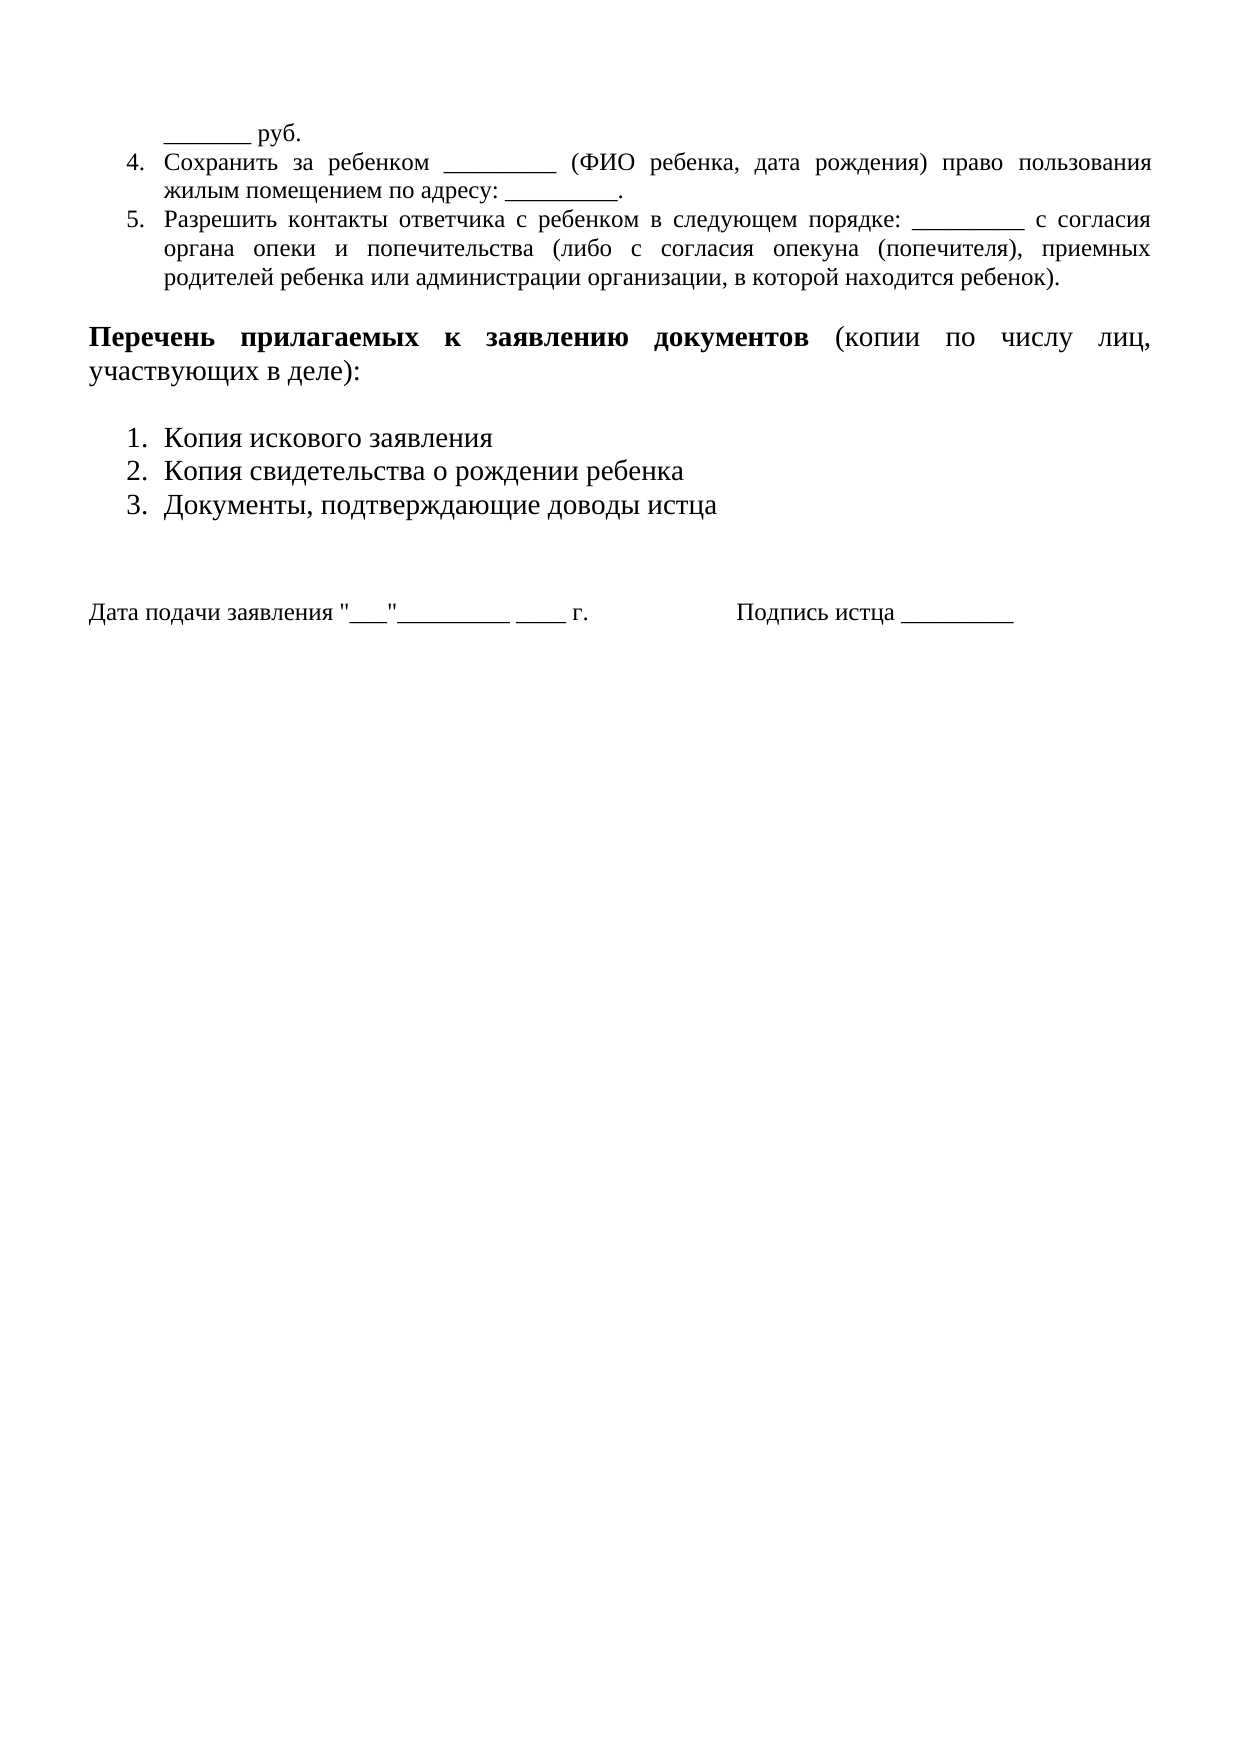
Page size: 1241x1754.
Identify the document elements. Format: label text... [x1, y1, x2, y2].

text Перечень прилагаемых к заявлению документов (копии по числу лиц, участвующих в деле): [89, 319, 1152, 386]
list Документы, подтверждающие доводы истца [126, 487, 1152, 521]
list Разрешить контакты ответчика с ребенком в следующем порядке: _________ с согласия органа опеки и попечительства (либо с согласия опекуна (попечителя), приемных родителей ребенка или администрации организации, в которой находится ребенок). [126, 204, 1152, 291]
list Сохранить за ребенком _________ (ФИО ребенка, дата рождения) право пользования жилым помещением по адресу: _________. [126, 147, 1152, 204]
text Дата подачи заявления "___"_________ ____ г. Подпись истца _________ [89, 597, 1152, 625]
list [126, 118, 1152, 147]
list Копия искового заявления [126, 420, 1152, 453]
list Копия свидетельства о рождении ребенка [126, 453, 1152, 487]
